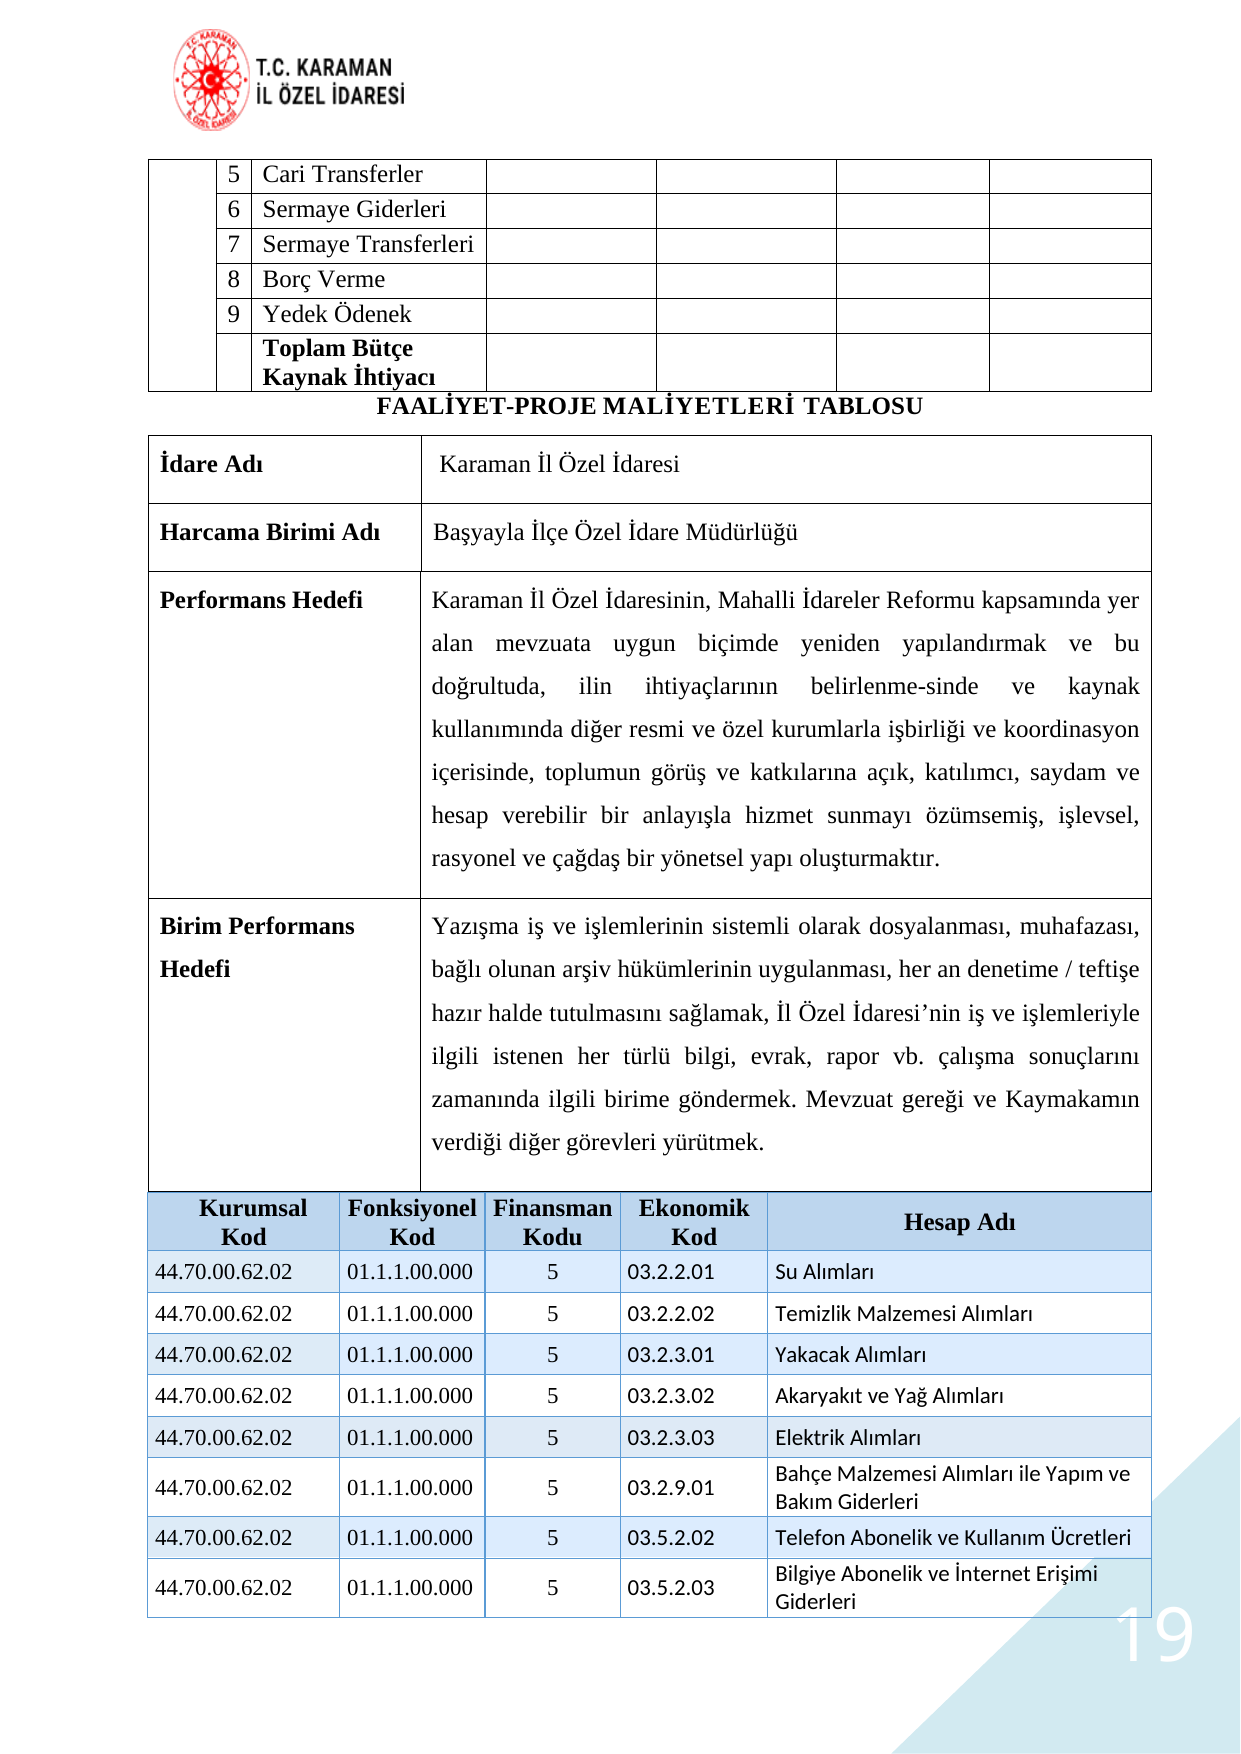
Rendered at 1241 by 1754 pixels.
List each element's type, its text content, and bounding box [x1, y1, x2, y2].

table_cell Yazışma iş ve işlemlerinin sistemli olarak dosyalanması, muhafazası, bağlı olunan arşiv hükümlerinin uygulanması, her an denetime / teftişe hazır halde tutulmasını sağlamak, İl Özel İdaresi’nin iş ve işlemleriyle ilgili istenen her türlü bilgi, evrak, rapor vb. çalışma sonuçlarını zamanında ilgili birime göndermek. Mevzuat gereği ve Kaymakamın verdiği diğer görevleri yürütmek. [421, 899, 1151, 1191]
table_cell Başyayla İlçe Özel İdare Müdürlüğü [422, 504, 1151, 571]
table_cell [990, 160, 1151, 193]
table_header İdare Adı [149, 436, 421, 503]
table_cell [657, 160, 836, 193]
table_cell 03.2.3.01 [621, 1334, 767, 1374]
table_header Fonksiyonel Kod [340, 1193, 484, 1250]
table_cell 5 [486, 1517, 620, 1557]
table_cell 01.1.1.00.000 [340, 1458, 484, 1516]
table_cell [990, 194, 1151, 228]
table_cell [837, 264, 989, 298]
table_cell [990, 229, 1151, 263]
table_cell 03.2.2.02 [621, 1293, 767, 1333]
table_cell 44.70.00.62.02 [148, 1293, 339, 1333]
table_cell Sermaye Giderleri [252, 194, 486, 228]
table_cell [837, 194, 989, 228]
table_cell [837, 334, 989, 391]
table_cell [657, 229, 836, 263]
table_cell 01.1.1.00.000 [340, 1375, 484, 1416]
table_cell [487, 334, 656, 391]
table_cell Temizlik Malzemesi Alımları [768, 1293, 1151, 1333]
table_cell 44.70.00.62.02 [148, 1458, 339, 1516]
table_cell 44.70.00.62.02 [148, 1417, 339, 1457]
table_cell 03.2.9.01 [621, 1458, 767, 1516]
table_cell [657, 194, 836, 228]
table_cell 01.1.1.00.000 [340, 1293, 484, 1333]
table_cell [657, 299, 836, 332]
table_cell 6 [217, 194, 251, 228]
table_cell 01.1.1.00.000 [340, 1517, 484, 1557]
table_cell [487, 194, 656, 228]
table_cell [487, 229, 656, 263]
table_cell Harcama Birimi Adı [149, 504, 421, 571]
table_header Finansman Kodu [486, 1193, 620, 1250]
table_header Hesap Adı [768, 1193, 1151, 1250]
picture [173, 29, 409, 131]
table_cell [837, 229, 989, 263]
table_cell 8 [217, 264, 251, 298]
table_cell Yedek Ödenek [252, 299, 486, 332]
table_cell [657, 264, 836, 298]
table_cell Cari Transferler [252, 160, 486, 193]
table_cell 9 [217, 299, 251, 332]
table_cell 44.70.00.62.02 [148, 1559, 339, 1617]
table_cell 5 [486, 1375, 620, 1416]
table_cell Performans Hedefi [149, 572, 420, 898]
table_cell 03.5.2.03 [621, 1559, 767, 1617]
table_cell [487, 160, 656, 193]
table_cell Karaman İl Özel İdaresinin, Mahalli İdareler Reformu kapsamında yer alan mevzuata uygun biçimde yeniden yapılandırmak ve bu doğrultuda, ilin ihtiyaçlarının belirlenme-sinde ve kaynak kullanımında diğer resmi ve özel kurumlarla işbirliği ve koordinasyon içerisinde, toplumun görüş ve katkılarına açık, katılımcı, saydam ve hesap verebilir bir anlayışla hizmet sunmayı özümsemiş, işlevsel, rasyonel ve çağdaş bir yönetsel yapı oluşturmaktır. [421, 572, 1151, 898]
table_cell 03.2.3.03 [621, 1417, 767, 1457]
text FAALİYET-PROJE MALİYETLERİ TABLOSU [148, 396, 1152, 419]
table_cell Bahçe Malzemesi Alımları ile Yapım ve Bakım Giderleri [768, 1458, 1151, 1516]
table_header Kurumsal Kod [148, 1193, 339, 1250]
table_cell 03.5.2.02 [621, 1517, 767, 1557]
table_cell Birim Performans Hedefi [149, 899, 420, 1191]
table_cell Bilgiye Abonelik ve İnternet Erişimi Giderleri [768, 1559, 1151, 1617]
table_cell [217, 334, 251, 391]
table_cell 44.70.00.62.02 [148, 1375, 339, 1416]
table_cell 44.70.00.62.02 [148, 1251, 339, 1292]
table_cell [837, 160, 989, 193]
table_cell Su Alımları [768, 1251, 1151, 1292]
table_cell 5 [486, 1559, 620, 1617]
table_cell 01.1.1.00.000 [340, 1251, 484, 1292]
table_cell [837, 299, 989, 332]
table_cell 44.70.00.62.02 [148, 1517, 339, 1557]
table_cell Toplam Bütçe Kaynak İhtiyacı [252, 334, 486, 391]
table_cell 5 [486, 1417, 620, 1457]
table_cell [990, 299, 1151, 332]
table_cell 01.1.1.00.000 [340, 1417, 484, 1457]
table_cell 5 [486, 1458, 620, 1516]
table_cell [657, 334, 836, 391]
table_cell [487, 299, 656, 332]
table_header Karaman İl Özel İdaresi [422, 436, 1151, 503]
table_cell Sermaye Transferleri [252, 229, 486, 263]
table_cell 5 [486, 1251, 620, 1292]
table_cell 7 [217, 229, 251, 263]
table_cell 03.2.2.01 [621, 1251, 767, 1292]
table_cell Elektrik Alımları [768, 1417, 1151, 1457]
table_cell 5 [486, 1334, 620, 1374]
table_cell 01.1.1.00.000 [340, 1334, 484, 1374]
table_cell Telefon Abonelik ve Kullanım Ücretleri [768, 1517, 1151, 1557]
table_cell 5 [486, 1293, 620, 1333]
table_cell Borç Verme [252, 264, 486, 298]
table_cell Akaryakıt ve Yağ Alımları [768, 1375, 1151, 1416]
table_cell [990, 334, 1151, 391]
table_cell Yakacak Alımları [768, 1334, 1151, 1374]
table_cell 01.1.1.00.000 [340, 1559, 484, 1617]
table_header Ekonomik Kod [621, 1193, 767, 1250]
table_cell 03.2.3.02 [621, 1375, 767, 1416]
table_cell 44.70.00.62.02 [148, 1334, 339, 1374]
table_cell [990, 264, 1151, 298]
table_cell [487, 264, 656, 298]
table_cell 5 [217, 160, 251, 193]
